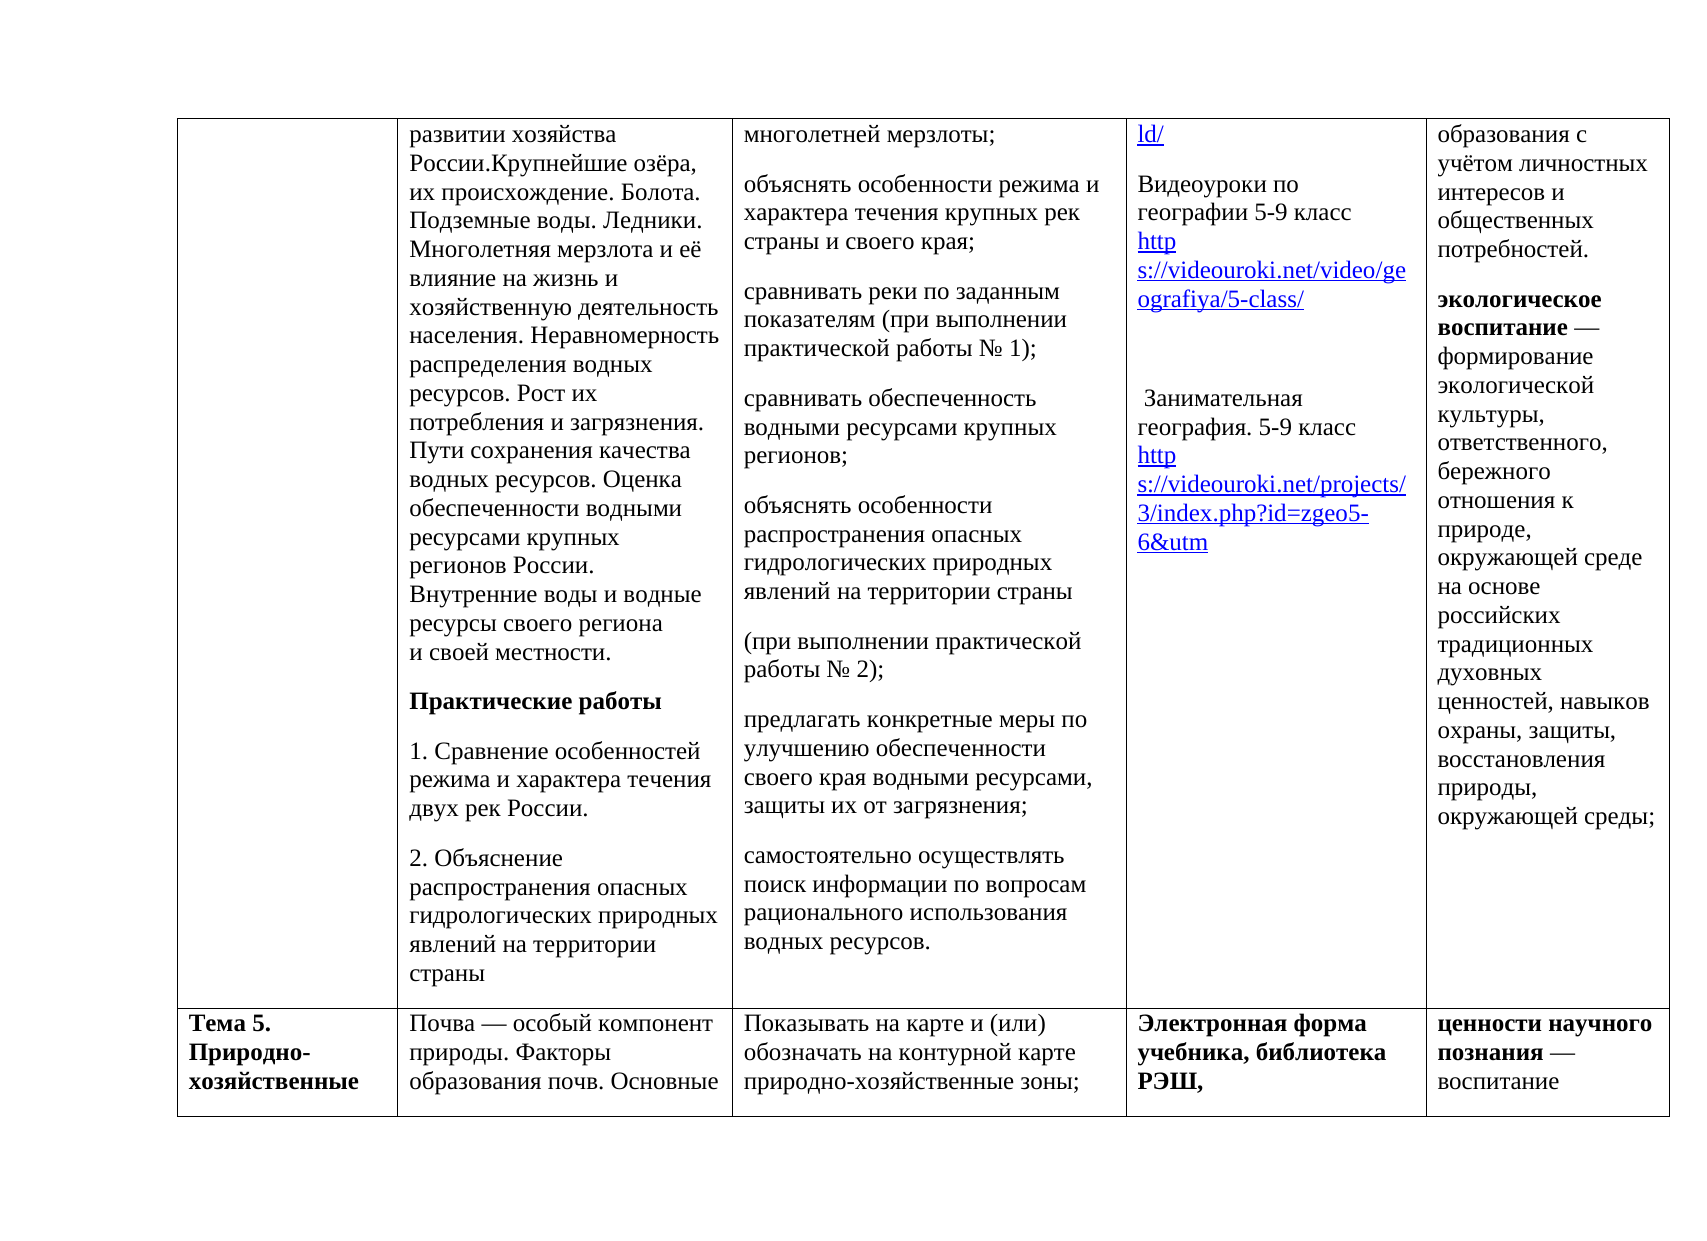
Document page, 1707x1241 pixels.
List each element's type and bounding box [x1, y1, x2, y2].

table_cell [398, 119, 732, 1007]
table_cell [178, 1009, 397, 1116]
table_cell [178, 119, 397, 1007]
table_cell [733, 119, 1126, 1007]
table_cell [1127, 1009, 1426, 1116]
table_cell [1127, 119, 1426, 1007]
table_cell [1427, 119, 1669, 1007]
table_cell [733, 1009, 1126, 1116]
table_cell [398, 1009, 732, 1116]
table_cell [1427, 1009, 1669, 1116]
